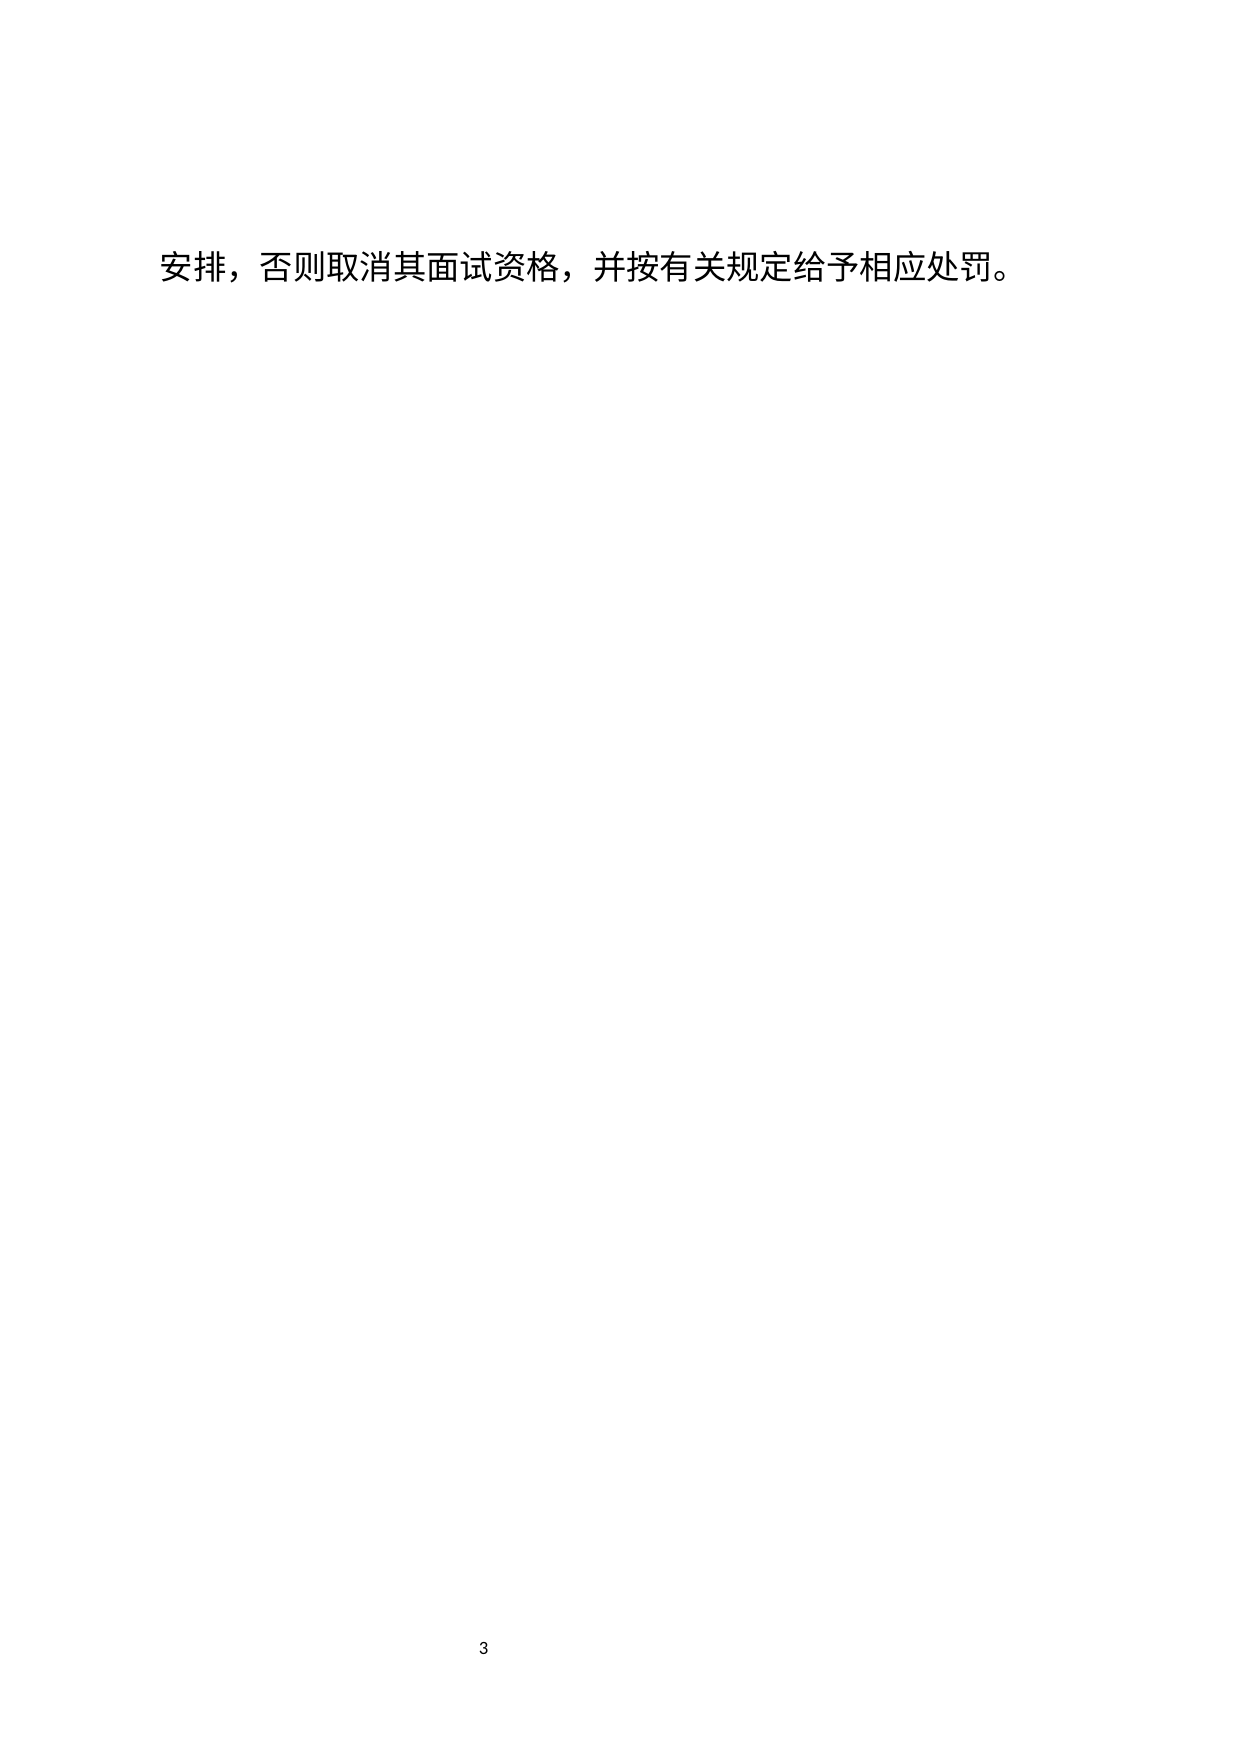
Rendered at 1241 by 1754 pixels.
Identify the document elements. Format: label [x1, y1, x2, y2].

text [159, 233, 1081, 298]
